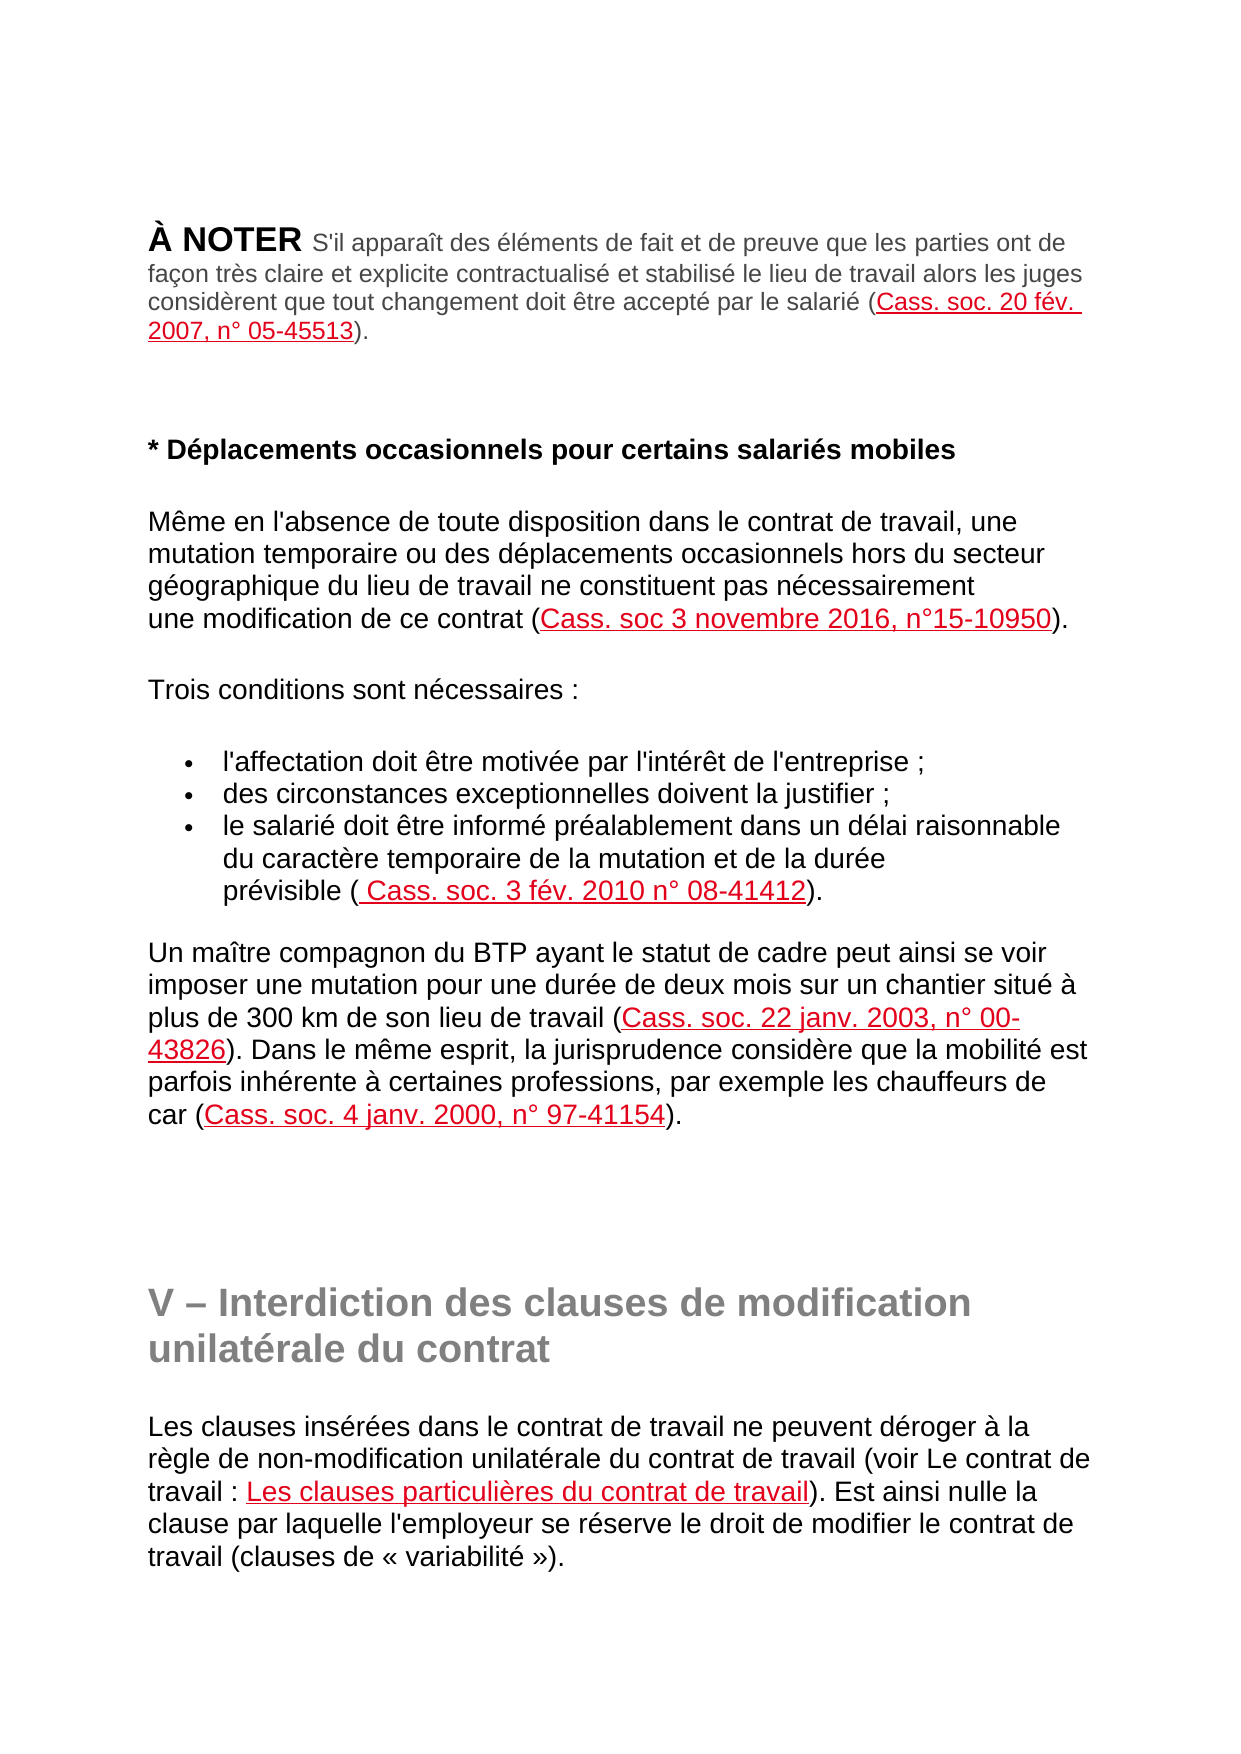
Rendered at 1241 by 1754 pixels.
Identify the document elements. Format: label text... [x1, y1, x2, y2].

text À NOTER S'il apparaît des éléments de fait et de preuve que les parties ont de façon très claire et explicite contractualisé et stabilisé le lieu de travail alors les juges considèrent que tout changement doit être accepté par le salarié (Cass. soc. 20 fév. 2007, n° 05-45513). [148, 219, 1093, 345]
list le salarié doit être informé préalablement dans un délai raisonnable du caractère temporaire de la mutation et de la durée prévisible ( Cass. soc. 3 fév. 2010 n° 08-41412). [185, 809, 1093, 907]
text * Déplacements occasionnels pour certains salariés mobiles [148, 433, 1093, 465]
text Un maître compagnon du BTP ayant le statut de cadre peut ainsi se voir imposer une mutation pour une durée de deux mois sur un chantier situé à plus de 300 km de son lieu de travail (Cass. soc. 22 janv. 2003, n° 00-43826). Dans le même esprit, la jurisprudence considère que la mobilité est parfois inhérente à certaines professions, par exemple les chauffeurs de car (Cass. soc. 4 janv. 2000, n° 97-41154). [148, 936, 1093, 1130]
text V – Interdiction des clauses de modification unilatérale du contrat [148, 1280, 1093, 1371]
list des circonstances exceptionnelles doivent la justifier ; [185, 777, 1093, 809]
text Les clauses insérées dans le contrat de travail ne peuvent déroger à la règle de non-modification unilatérale du contrat de travail (voir Le contrat de travail : Les clauses particulières du contrat de travail). Est ainsi nulle la clause par laquelle l'employeur se réserve le droit de modifier le contrat de travail (clauses de « variabilité »). [148, 1410, 1093, 1572]
text Même en l'absence de toute disposition dans le contrat de travail, une mutation temporaire ou des déplacements occasionnels hors du secteur géographique du lieu de travail ne constituent pas nécessairement une modification de ce contrat (Cass. soc 3 novembre 2016, n°15-10950). [148, 504, 1093, 634]
list l'affectation doit être motivée par l'intérêt de l'entreprise ; [185, 744, 1093, 777]
text Trois conditions sont nécessaires : [148, 673, 1093, 706]
